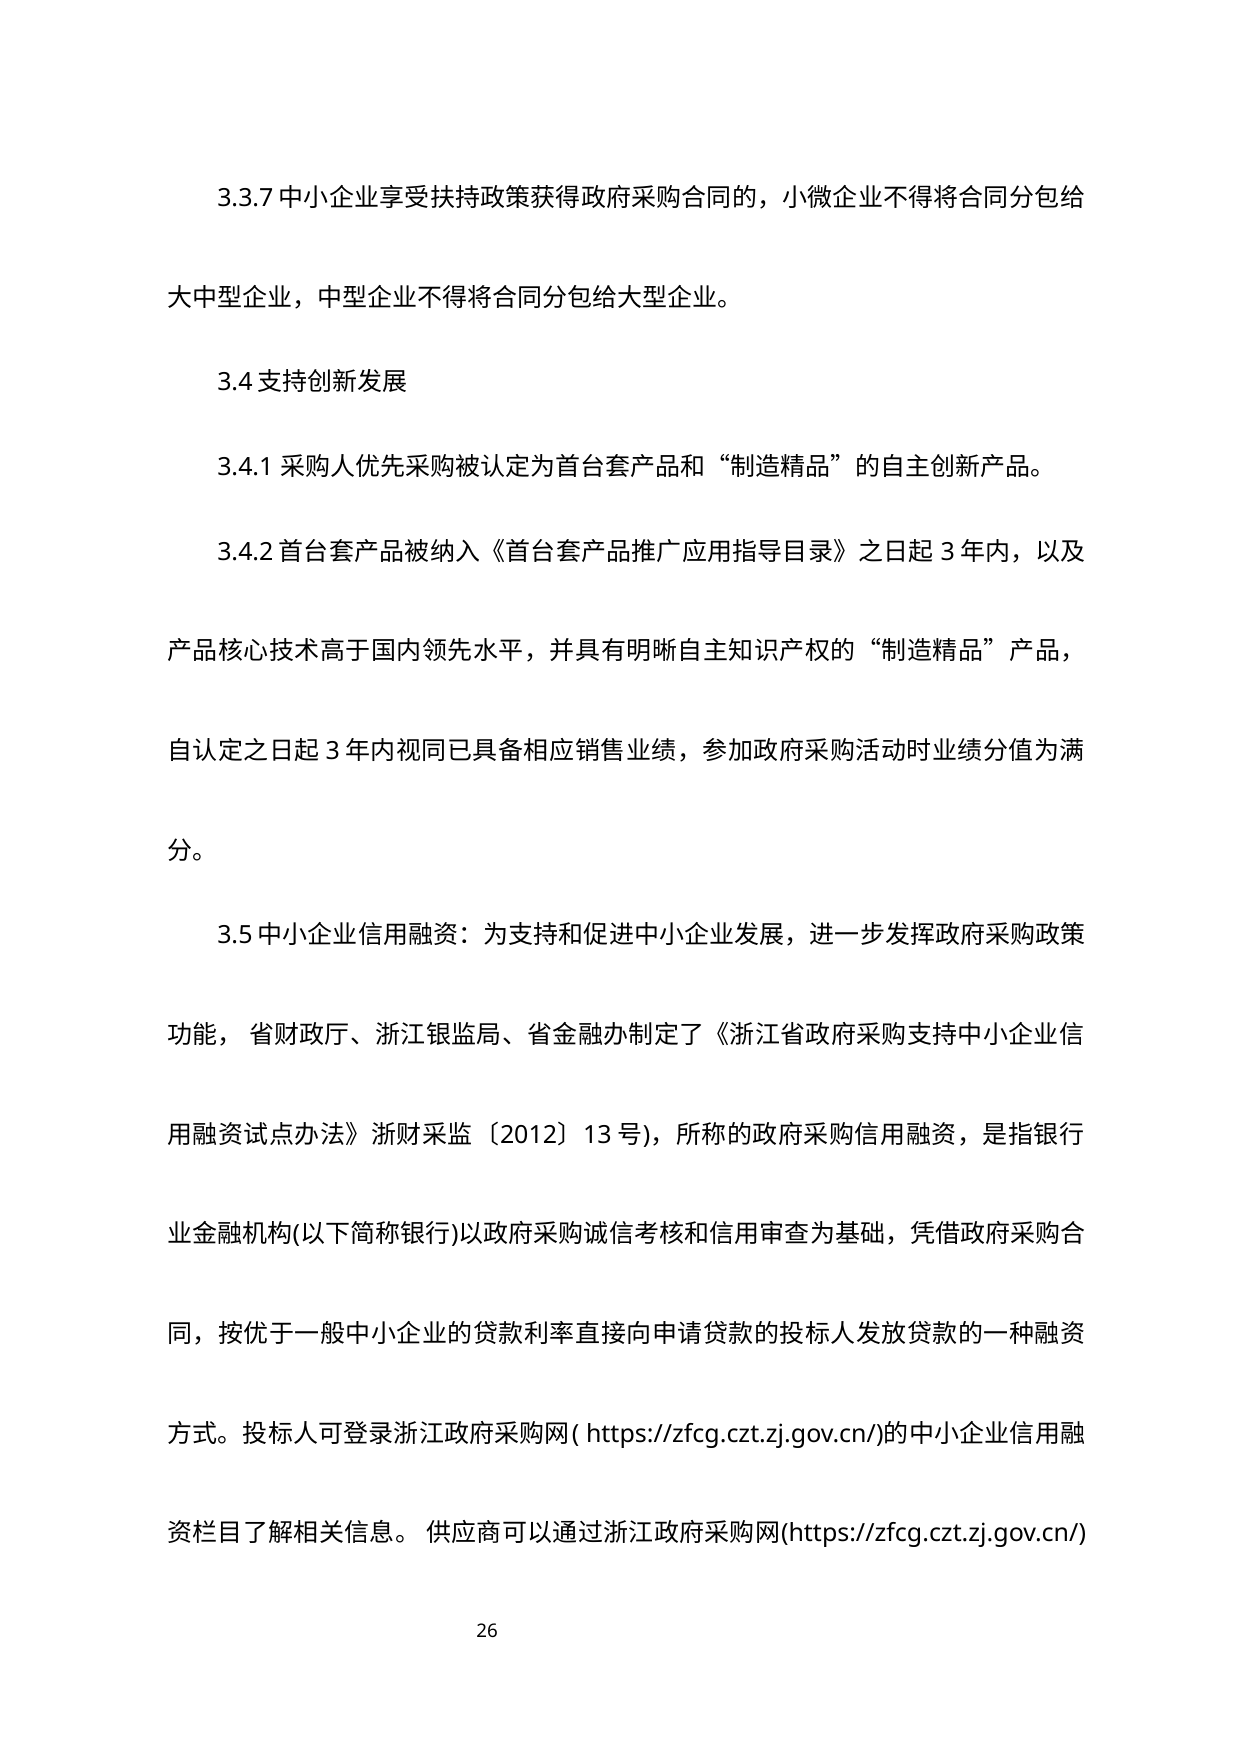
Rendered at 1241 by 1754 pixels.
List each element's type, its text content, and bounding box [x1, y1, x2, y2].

text 3.3.7中小企业享受扶持政策获得政府采购合同的，小微企业不得将合同分包给大中型企业，中型企业不得将合同分包给大型企业。 [167, 162, 1086, 329]
text 3.4支持创新发展 [167, 347, 1086, 413]
text 3.4.2首台套产品被纳入《首台套产品推广应用指导目录》之日起3年内，以及产品核心技术高于国内领先水平，并具有明晰自主知识产权的“制造精品”产品，自认定之日起3年内视同已具备相应销售业绩，参加政府采购活动时业绩分值为满分。 [167, 516, 1086, 881]
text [167, 899, 1086, 1564]
text 3.4.1 采购人优先采购被认定为首台套产品和“制造精品”的自主创新产品。 [167, 431, 1086, 498]
